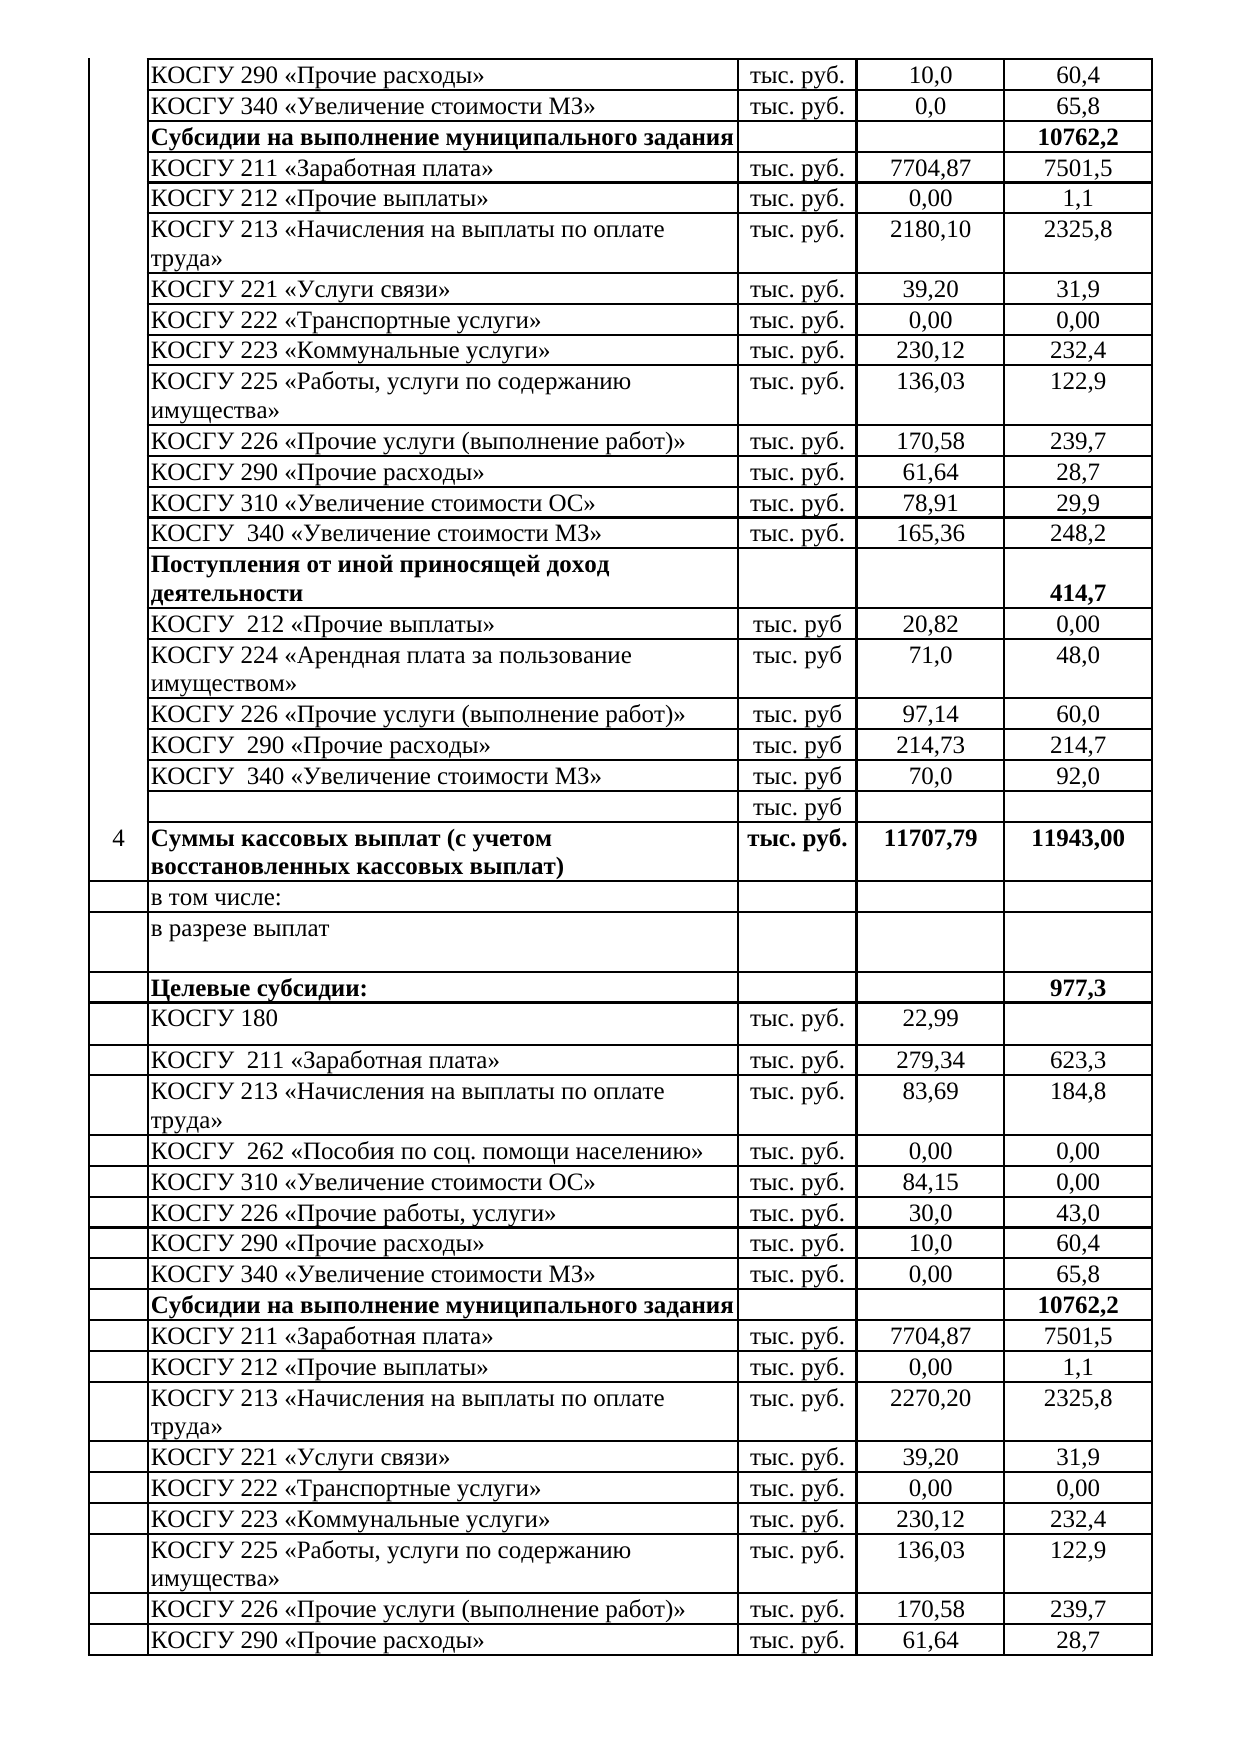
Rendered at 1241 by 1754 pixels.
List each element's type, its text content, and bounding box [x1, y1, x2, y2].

table_cell Поступления от иной приносящей доход деятельности [149, 549, 737, 607]
table_cell КОСГУ 180 [149, 1004, 737, 1043]
table_cell 2270,20 [858, 1383, 1003, 1440]
table_cell 214,73 [858, 730, 1003, 759]
table_cell тыс. руб. [739, 1136, 855, 1165]
table_cell тыс. руб. [739, 823, 855, 880]
table_cell [90, 1259, 147, 1288]
table_cell тыс. руб. [739, 1625, 855, 1654]
table_cell 0,00 [1005, 1136, 1151, 1165]
table_cell 239,7 [1005, 426, 1151, 455]
table_cell [1005, 792, 1151, 821]
table_cell 28,7 [1005, 1625, 1151, 1654]
table_cell тыс. руб. [739, 153, 855, 181]
table_cell 239,7 [1005, 1594, 1151, 1623]
table_cell КОСГУ 310 «Увеличение стоимости ОС» [149, 488, 737, 516]
table_cell КОСГУ 212 «Прочие выплаты» [149, 609, 737, 638]
table_cell КОСГУ 290 «Прочие расходы» [149, 730, 737, 759]
table_cell 1,1 [1005, 1352, 1151, 1381]
table_cell [90, 1594, 147, 1623]
table_cell 92,0 [1005, 761, 1151, 790]
table_cell 170,58 [858, 426, 1003, 455]
table_cell 0,0 [858, 91, 1003, 120]
table_cell тыс. руб. [739, 1594, 855, 1623]
table_cell КОСГУ 290 «Прочие расходы» [149, 60, 737, 89]
table_cell тыс. руб. [739, 305, 855, 333]
table_cell 29,9 [1005, 488, 1151, 516]
table_cell 22,99 [858, 1004, 1003, 1043]
table_cell в том числе: [149, 882, 737, 911]
table_cell тыс. руб [739, 609, 855, 638]
table_cell в разрезе выплат [149, 913, 737, 942]
table_cell 122,9 [1005, 1535, 1151, 1592]
table_cell тыс. руб [739, 761, 855, 790]
table_cell тыс. руб. [739, 1259, 855, 1288]
table_cell тыс. руб. [739, 1229, 855, 1257]
table_cell тыс. руб. [739, 274, 855, 303]
table_cell тыс. руб. [739, 488, 855, 516]
table_cell 232,4 [1005, 1504, 1151, 1533]
table_cell [90, 1535, 147, 1592]
table_cell [90, 1290, 147, 1319]
table_cell 2325,8 [1005, 1383, 1151, 1440]
table_cell 0,00 [858, 1352, 1003, 1381]
table_cell 0,00 [1005, 1473, 1151, 1502]
table_cell КОСГУ 222 «Транспортные услуги» [149, 1473, 737, 1502]
table_cell тыс. руб. [739, 1198, 855, 1226]
table_cell КОСГУ 224 «Арендная плата за пользование имуществом» [149, 640, 737, 697]
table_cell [149, 214, 737, 272]
table_cell тыс. руб [739, 792, 855, 821]
table_cell 39,20 [858, 1442, 1003, 1471]
table_cell Субсидии на выполнение муниципального задания [149, 122, 737, 151]
table_cell КОСГУ 226 «Прочие услуги (выполнение работ)» [149, 699, 737, 728]
table_cell 71,0 [858, 640, 1003, 697]
table_cell тыс. руб. [739, 1004, 855, 1043]
table_cell тыс. руб. [739, 457, 855, 486]
table_cell [90, 1473, 147, 1502]
table_cell 7704,87 [858, 153, 1003, 181]
table_cell тыс. руб [739, 699, 855, 728]
table_cell 230,12 [858, 336, 1003, 364]
table_cell тыс. руб. [739, 1535, 855, 1592]
table_cell КОСГУ 211 «Заработная плата» [149, 153, 737, 181]
table_cell [1005, 942, 1151, 971]
table_cell тыс. руб [739, 640, 855, 697]
table_cell [90, 882, 147, 911]
table_cell 165,36 [858, 519, 1003, 547]
table_cell КОСГУ 226 «Прочие услуги (выполнение работ)» [149, 426, 737, 455]
table_cell [739, 913, 855, 942]
table_cell КОСГУ 310 «Увеличение стоимости ОС» [149, 1167, 737, 1196]
table_cell тыс. руб [739, 730, 855, 759]
table_cell 10,0 [858, 1229, 1003, 1257]
table_cell КОСГУ 211 «Заработная плата» [149, 1321, 737, 1350]
table_cell КОСГУ 290 «Прочие расходы» [149, 457, 737, 486]
table_cell 2325,8 [1005, 214, 1151, 272]
table_cell [90, 1625, 147, 1654]
table_cell 170,58 [858, 1594, 1003, 1623]
table_cell 248,2 [1005, 519, 1151, 547]
table_cell 60,4 [1005, 1229, 1151, 1257]
table_cell [739, 1290, 855, 1319]
table_cell КОСГУ 212 «Прочие выплаты» [149, 1352, 737, 1381]
table_cell тыс. руб. [739, 1046, 855, 1074]
table_cell КОСГУ 340 «Увеличение стоимости МЗ» [149, 1259, 737, 1288]
table_cell 31,9 [1005, 1442, 1151, 1471]
table_cell КОСГУ 340 «Увеличение стоимости МЗ» [149, 761, 737, 790]
table_cell [90, 1442, 147, 1471]
table_cell тыс. руб. [739, 426, 855, 455]
table_cell КОСГУ 340 «Увеличение стоимости МЗ» [149, 519, 737, 547]
table_cell 7501,5 [1005, 1321, 1151, 1350]
table_cell КОСГУ 262 «Пособия по соц. помощи населению» [149, 1136, 737, 1165]
table_cell 214,7 [1005, 730, 1151, 759]
table_cell КОСГУ 223 «Коммунальные услуги» [149, 1504, 737, 1533]
table_cell 60,4 [1005, 60, 1151, 89]
table_cell [90, 1229, 147, 1257]
table_cell 20,82 [858, 609, 1003, 638]
table_cell тыс. руб. [739, 1321, 855, 1350]
table_cell [90, 913, 147, 942]
table_cell тыс. руб. [739, 1167, 855, 1196]
table_cell [90, 1046, 147, 1074]
table_cell [739, 549, 855, 607]
table_cell [90, 1167, 147, 1196]
table_cell тыс. руб. [739, 91, 855, 120]
table_cell [149, 792, 737, 821]
table_cell 10762,2 [1005, 122, 1151, 151]
table_cell КОСГУ 213 «Начисления на выплаты по оплате труда» [149, 1383, 737, 1440]
table_cell Субсидии на выполнение муниципального задания [149, 1290, 737, 1319]
table_cell 0,00 [858, 305, 1003, 333]
table_cell 623,3 [1005, 1046, 1151, 1074]
table_cell КОСГУ 222 «Транспортные услуги» [149, 305, 737, 333]
table_cell КОСГУ 290 «Прочие расходы» [149, 1625, 737, 1654]
table_cell 184,8 [1005, 1076, 1151, 1134]
table_cell [858, 973, 1003, 1001]
table_cell 65,8 [1005, 1259, 1151, 1288]
table_cell 136,03 [858, 366, 1003, 424]
table_cell [858, 792, 1003, 821]
table_cell [858, 122, 1003, 151]
table_cell [90, 973, 147, 1001]
table_cell 10,0 [858, 60, 1003, 89]
table_cell [858, 1290, 1003, 1319]
table_cell [1005, 1004, 1151, 1043]
table_cell КОСГУ 223 «Коммунальные услуги» [149, 336, 737, 364]
table_cell [739, 122, 855, 151]
table_cell 83,69 [858, 1076, 1003, 1134]
table_cell 28,7 [1005, 457, 1151, 486]
table_cell [858, 942, 1003, 971]
table_cell 31,9 [1005, 274, 1151, 303]
table_cell [90, 1198, 147, 1226]
table_cell 39,20 [858, 274, 1003, 303]
table_cell 7704,87 [858, 1321, 1003, 1350]
table_cell [858, 882, 1003, 911]
table_cell 0,00 [858, 1473, 1003, 1502]
table_cell 2180,10 [858, 214, 1003, 272]
table_cell КОСГУ 221 «Услуги связи» [149, 1442, 737, 1471]
table_cell 48,0 [1005, 640, 1151, 697]
table_cell Суммы кассовых выплат (с учетом восстановленных кассовых выплат) [149, 823, 737, 880]
table_cell КОСГУ 340 «Увеличение стоимости МЗ» [149, 91, 737, 120]
table_cell КОСГУ 225 «Работы, услуги по содержанию имущества» [149, 1535, 737, 1592]
table_cell КОСГУ 226 «Прочие работы, услуги» [149, 1198, 737, 1226]
table_cell 136,03 [858, 1535, 1003, 1592]
table_cell 414,7 [1005, 549, 1151, 607]
table_cell 43,0 [1005, 1198, 1151, 1226]
table_cell 61,64 [858, 1625, 1003, 1654]
table_cell [90, 1352, 147, 1381]
table_cell [739, 882, 855, 911]
table_cell 1,1 [1005, 184, 1151, 212]
table_cell 122,9 [1005, 366, 1151, 424]
table_cell [1005, 882, 1151, 911]
table_cell тыс. руб. [739, 184, 855, 212]
table_cell 11943,00 [1005, 823, 1151, 880]
table_cell 70,0 [858, 761, 1003, 790]
table_cell 230,12 [858, 1504, 1003, 1533]
table_cell 0,00 [858, 1259, 1003, 1288]
table_cell тыс. руб. [739, 60, 855, 89]
table_cell 0,00 [1005, 609, 1151, 638]
table_cell [90, 1504, 147, 1533]
table_cell тыс. руб. [739, 519, 855, 547]
table_cell 61,64 [858, 457, 1003, 486]
table_cell тыс. руб. [739, 214, 855, 272]
table_cell КОСГУ 290 «Прочие расходы» [149, 1229, 737, 1257]
table_cell [739, 973, 855, 1001]
table_cell [90, 1004, 147, 1043]
table_cell КОСГУ 211 «Заработная плата» [149, 1046, 737, 1074]
table_cell 0,00 [858, 1136, 1003, 1165]
table_cell 78,91 [858, 488, 1003, 516]
table_cell тыс. руб. [739, 1076, 855, 1134]
table_cell [90, 1076, 147, 1134]
table_cell [149, 942, 737, 971]
table_cell 84,15 [858, 1167, 1003, 1196]
table_cell [858, 913, 1003, 942]
table_cell [739, 942, 855, 971]
table_cell КОСГУ 212 «Прочие выплаты» [149, 184, 737, 212]
table_cell КОСГУ 221 «Услуги связи» [149, 274, 737, 303]
table_cell 30,0 [858, 1198, 1003, 1226]
table_cell [90, 1383, 147, 1440]
table_cell 11707,79 [858, 823, 1003, 880]
table_cell КОСГУ 213 «Начисления на выплаты по оплате труда» [149, 1076, 737, 1134]
table_cell тыс. руб. [739, 1352, 855, 1381]
table_cell 977,3 [1005, 973, 1151, 1001]
table_cell КОСГУ 225 «Работы, услуги по содержанию имущества» [149, 366, 737, 424]
table_cell 0,00 [858, 184, 1003, 212]
table_cell [858, 549, 1003, 607]
table_cell Целевые субсидии: [149, 973, 737, 1001]
table_cell тыс. руб. [739, 1383, 855, 1440]
table_cell 10762,2 [1005, 1290, 1151, 1319]
table_cell 97,14 [858, 699, 1003, 728]
table_cell 279,34 [858, 1046, 1003, 1074]
table_cell тыс. руб. [739, 1473, 855, 1502]
table_cell 232,4 [1005, 336, 1151, 364]
table_cell 0,00 [1005, 305, 1151, 333]
table_cell КОСГУ 226 «Прочие услуги (выполнение работ)» [149, 1594, 737, 1623]
table_cell [90, 1321, 147, 1350]
table_cell [90, 1136, 147, 1165]
table_cell тыс. руб. [739, 1504, 855, 1533]
table_cell 65,8 [1005, 91, 1151, 120]
table_cell [1005, 913, 1151, 942]
table_cell тыс. руб. [739, 1442, 855, 1471]
table_cell [90, 942, 147, 971]
table_cell 60,0 [1005, 699, 1151, 728]
table_cell 0,00 [1005, 1167, 1151, 1196]
table_cell 7501,5 [1005, 153, 1151, 181]
table_cell 4 [90, 821, 147, 880]
table_cell тыс. руб. [739, 336, 855, 364]
table_cell тыс. руб. [739, 366, 855, 424]
